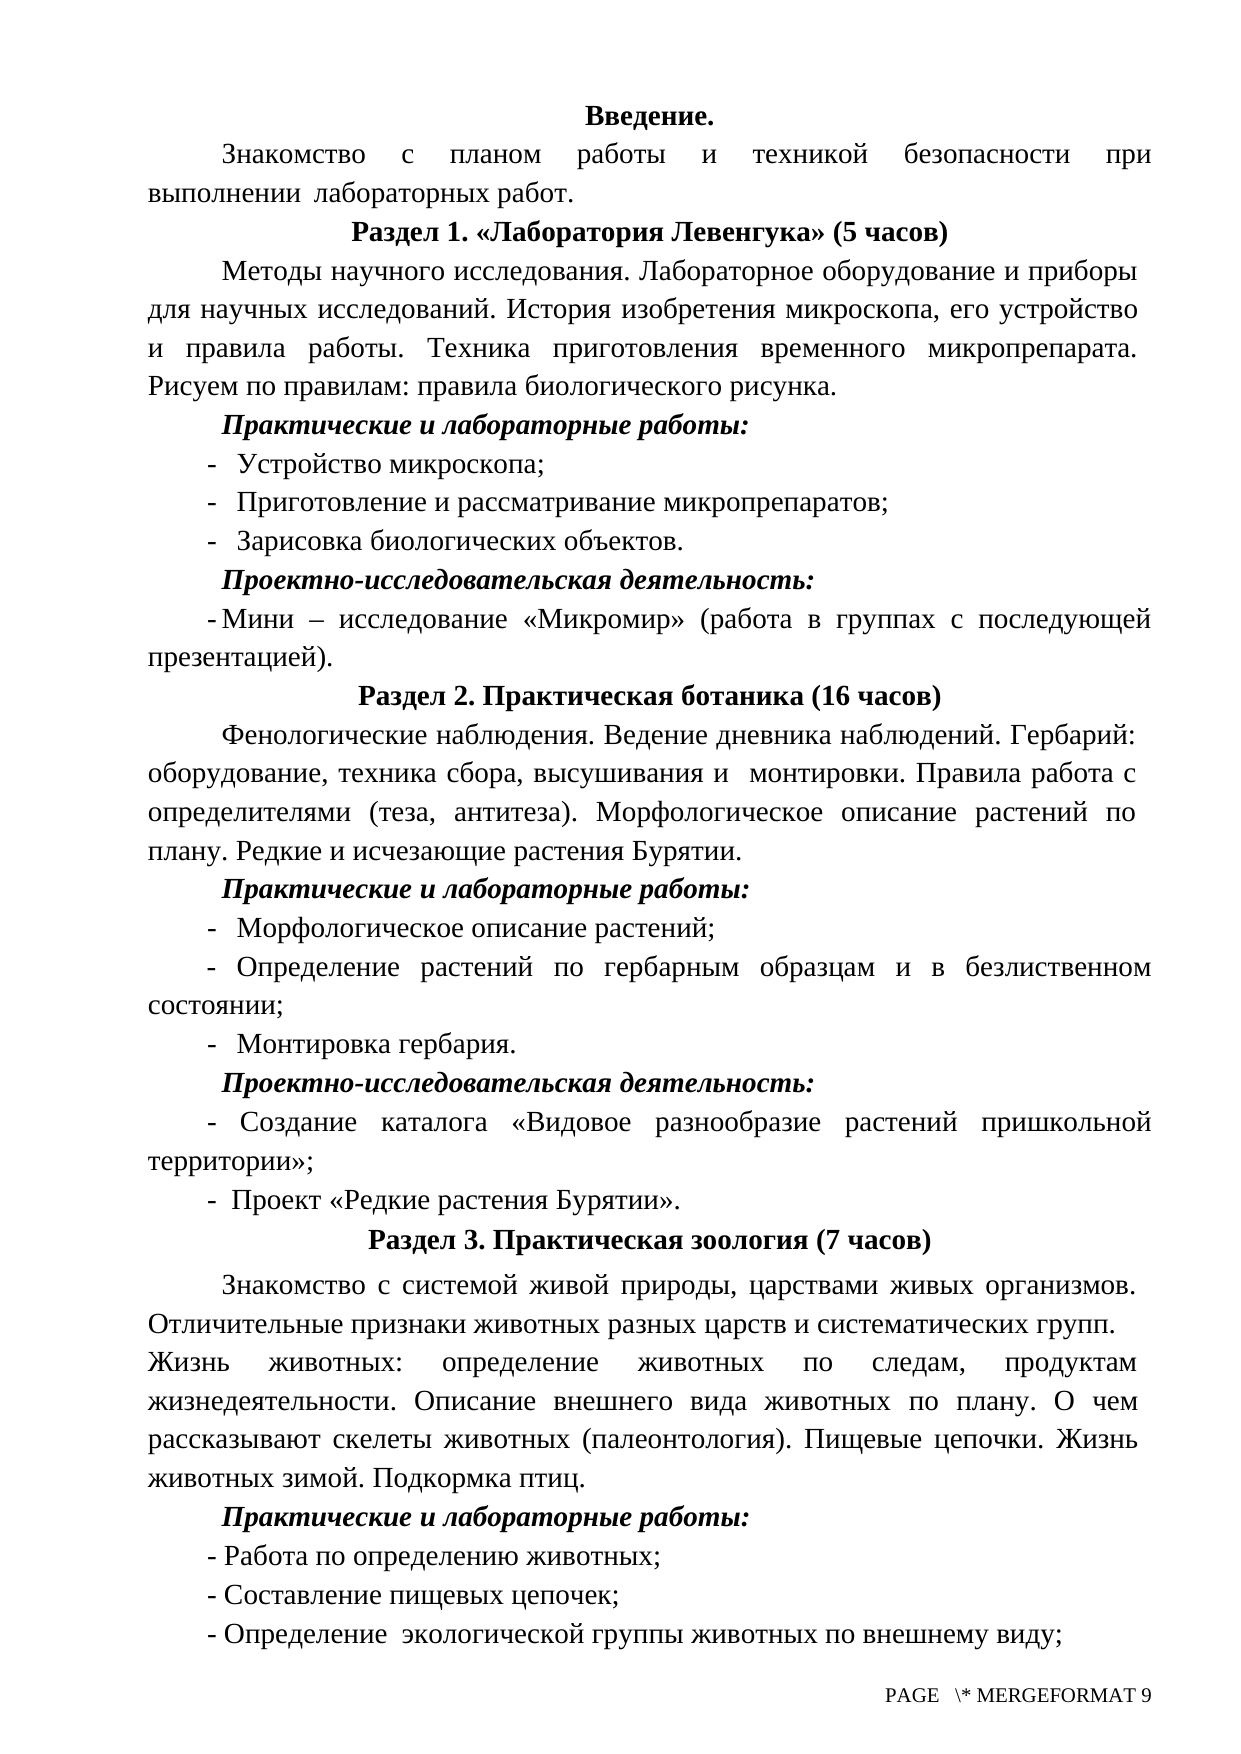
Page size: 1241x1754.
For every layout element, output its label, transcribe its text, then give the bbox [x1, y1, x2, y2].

text Раздел 2. Практическая ботаника (16 часов) [148, 678, 1152, 712]
text Знакомство с системой живой природы, царствами живых организмов. Отличительные признаки животных разных царств и систематических групп. [148, 1267, 1137, 1339]
text Практические и лабораторные работы: [148, 407, 1152, 441]
list Мини – исследование «Микромир» (работа в группах с последующей презентацией). [148, 601, 1152, 673]
list Устройство микроскопа; [207, 446, 1152, 479]
list Морфологическое описание растений; [207, 910, 1152, 944]
list Монтировка гербария. [207, 1026, 1152, 1059]
list Зарисовка биологических объектов. [207, 523, 1152, 557]
text - Проект «Редкие растения Бурятии». [148, 1182, 1152, 1216]
text Практические и лабораторные работы: [148, 872, 1152, 905]
text Знакомство с планом работы и техникой безопасности при выполнении лабораторных работ. [148, 136, 1152, 208]
text - Составление пищевых цепочек; [148, 1577, 1152, 1611]
text Раздел 3. Практическая зоология (7 часов) [148, 1222, 1152, 1256]
text Проектно-исследовательская деятельность: [148, 562, 1152, 596]
text Раздел 1. «Лаборатория Левенгука» (5 часов) [148, 214, 1152, 248]
list Приготовление и рассматривание микропрепаратов; [207, 484, 1152, 518]
text Методы научного исследования. Лабораторное оборудование и приборы для научных исследований. История изобретения микроскопа, его устройство и правила работы. Техника приготовления временного микропрепарата. Рисуем по правилам: правила биологического рисунка. [148, 253, 1138, 402]
text - Определение экологической группы животных по внешнему виду; [148, 1616, 1152, 1649]
text Введение. [148, 98, 1152, 131]
text Фенологические наблюдения. Ведение дневника наблюдений. Гербарий: оборудование, техника сбора, высушивания и монтировки. Правила работа с определителями (теза, антитеза). Морфологическое описание растений по плану. Редкие и исчезающие растения Бурятии. [148, 717, 1137, 866]
list Определение растений по гербарным образцам и в безлиственном состоянии; [148, 949, 1152, 1021]
text - Работа по определению животных; [148, 1538, 1152, 1572]
text Проектно-исследовательская деятельность: [148, 1065, 1152, 1099]
text Практические и лабораторные работы: [148, 1499, 1152, 1533]
text - Создание каталога «Видовое разнообразие растений пришкольной территории»; [148, 1104, 1152, 1177]
text Жизнь животных: определение животных по следам, продуктам жизнедеятельности. Описание внешнего вида животных по плану. О чем рассказывают скелеты животных (палеонтология). Пищевые цепочки. Жизнь животных зимой. Подкормка птиц. [148, 1344, 1138, 1494]
